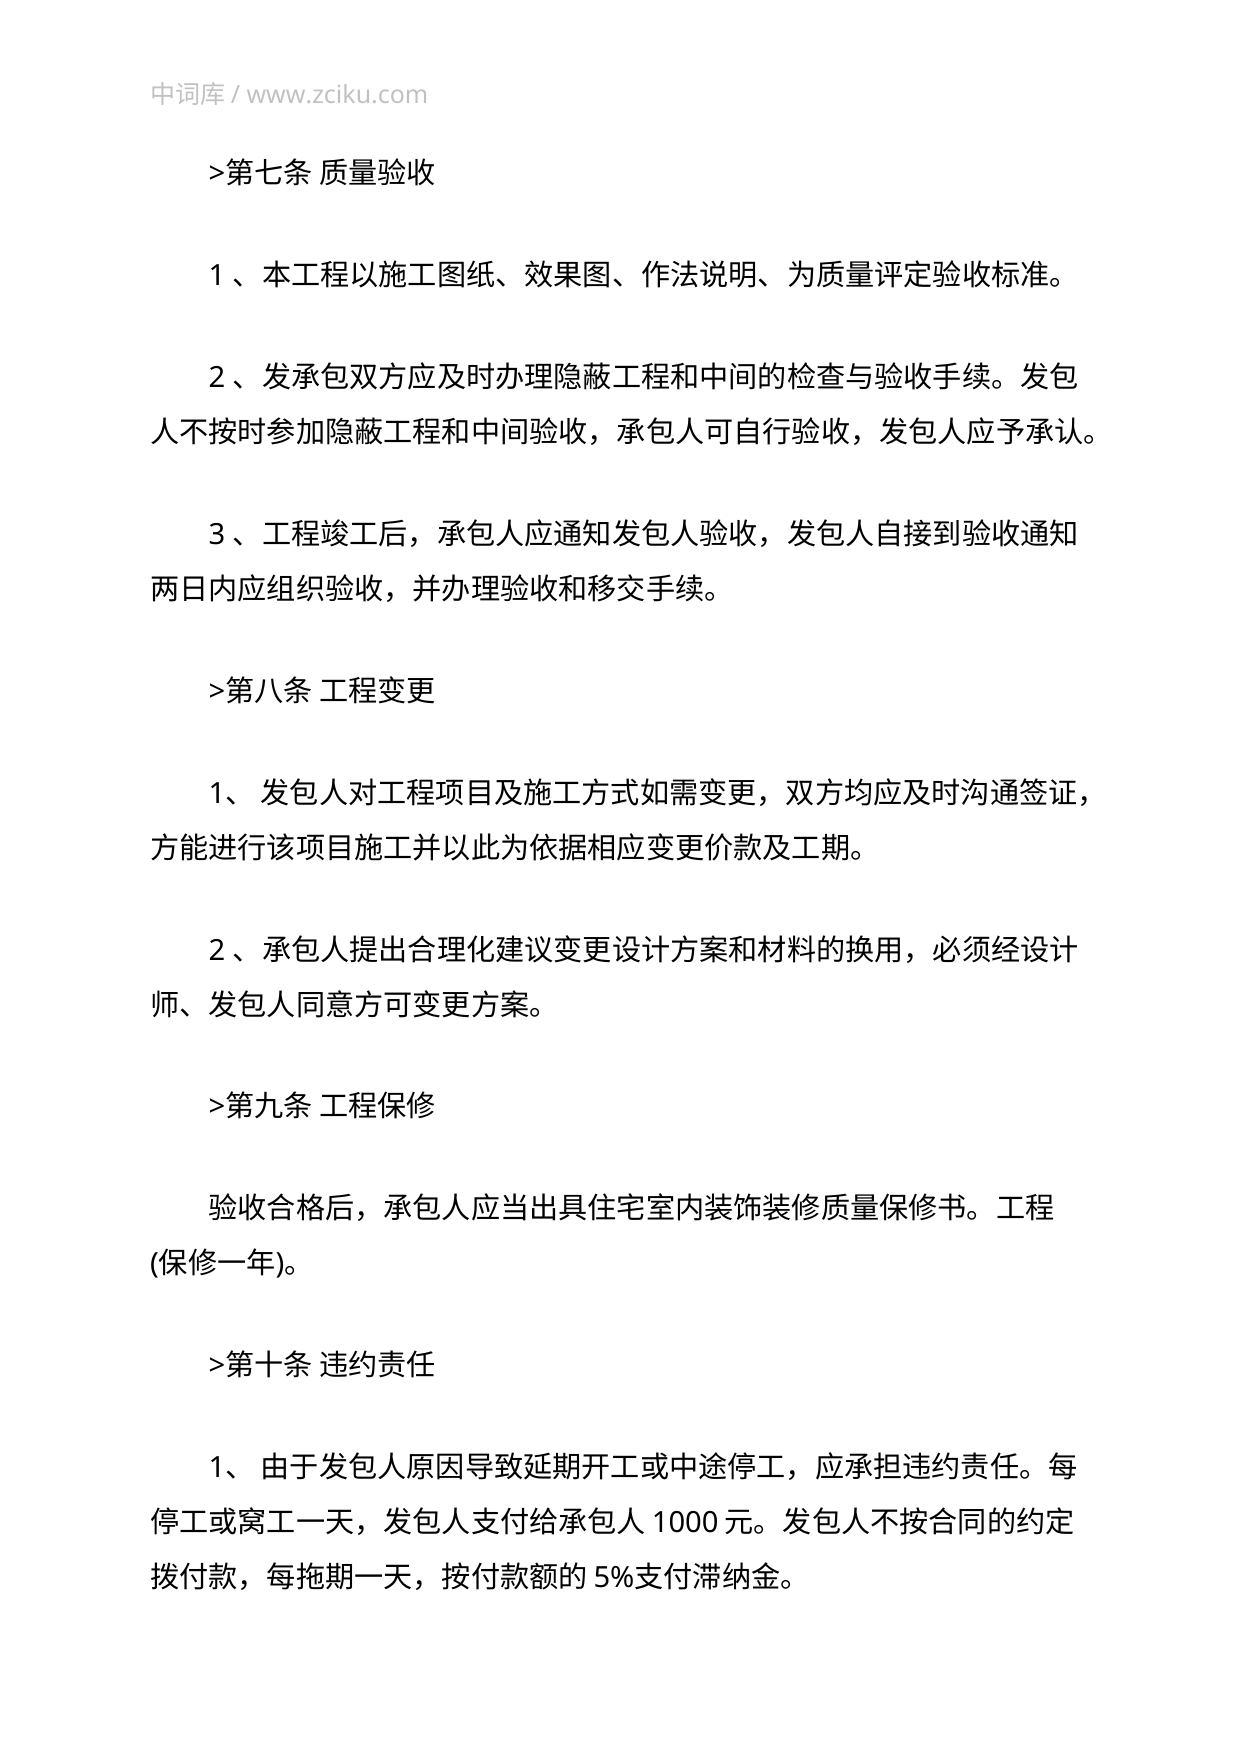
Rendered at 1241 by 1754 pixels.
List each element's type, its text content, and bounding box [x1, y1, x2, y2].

text 2 、承包人提出合理化建议变更设计方案和材料的换用，必须经设计师、发包人同意方可变更方案。 [150, 926, 1090, 1023]
text >第十条 违约责任 [150, 1342, 1090, 1384]
text >第七条 质量验收 [150, 150, 1090, 192]
text 1、 由于发包人原因导致延期开工或中途停工，应承担违约责任。每停工或窝工一天，发包人支付给承包人1000元。发包人不按合同的约定拨付款，每拖期一天，按付款额的5%支付滞纳金。 [150, 1444, 1090, 1596]
text 1 、本工程以施工图纸、效果图、作法说明、为质量评定验收标准。 [150, 252, 1090, 294]
text 1、 发包人对工程项目及施工方式如需变更，双方均应及时沟通签证，方能进行该项目施工并以此为依据相应变更价款及工期。 [150, 769, 1090, 867]
text 验收合格后，承包人应当出具住宅室内装饰装修质量保修书。工程(保修一年)。 [150, 1185, 1090, 1282]
text >第八条 工程变更 [150, 667, 1090, 710]
text 2 、发承包双方应及时办理隐蔽工程和中间的检查与验收手续。发包人不按时参加隐蔽工程和中间验收，承包人可自行验收，发包人应予承认。 [150, 354, 1090, 451]
text 3 、工程竣工后，承包人应通知发包人验收，发包人自接到验收通知两日内应组织验收，并办理验收和移交手续。 [150, 511, 1090, 608]
text >第九条 工程保修 [150, 1083, 1090, 1125]
